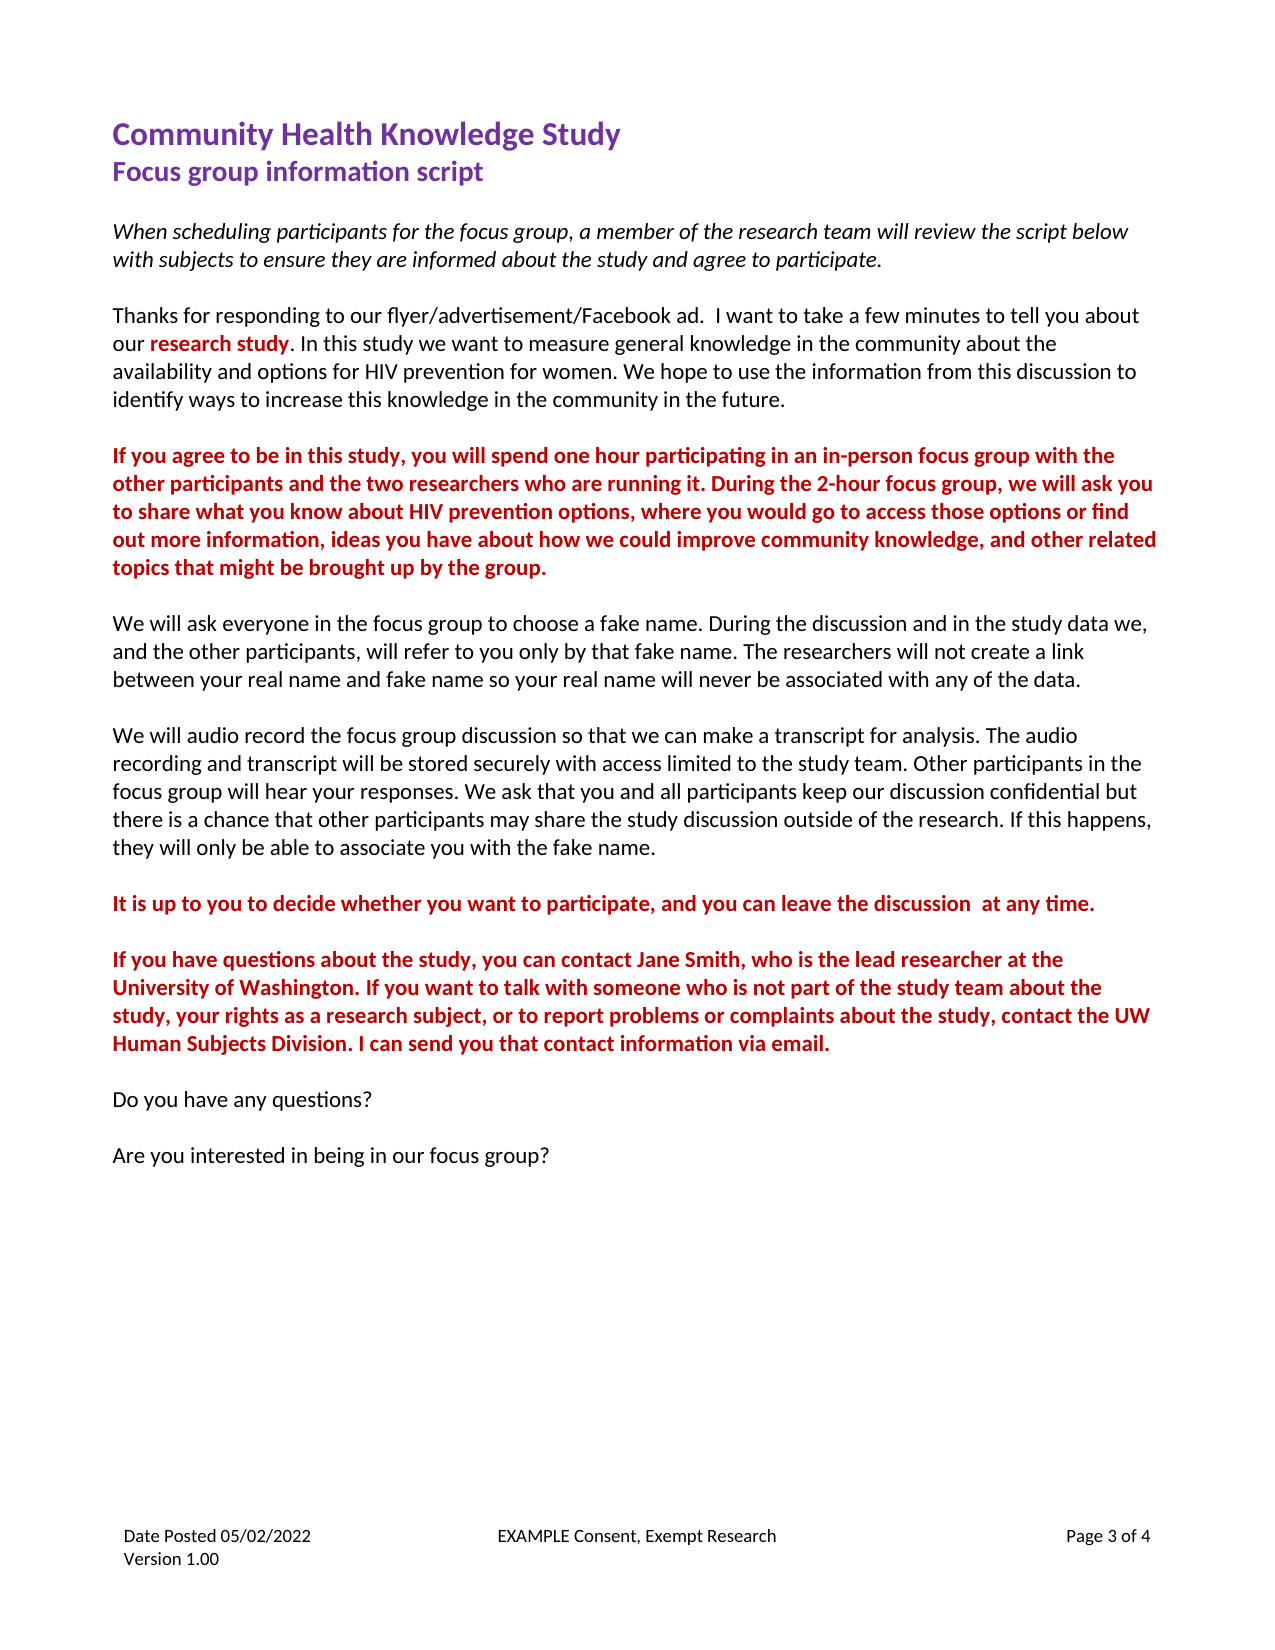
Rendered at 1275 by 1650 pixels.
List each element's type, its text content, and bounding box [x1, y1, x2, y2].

text We will ask everyone in the focus group to choose a fake name. During the discussion and in the study data we, and the other participants, will refer to you only by that fake name. The researchers will not create a link between your real name and fake name so your real name will never be associated with any of the data. [112, 609, 1162, 693]
text If you agree to be in this study, you will spend one hour participating in an in-person focus group with the other participants and the two researchers who are running it. During the 2-hour focus group, we will ask you to share what you know about HIV prevention options, where you would go to access those options or find out more information, ideas you have about how we could improve community knowledge, and other related topics that might be brought up by the group. [112, 441, 1162, 581]
text If you have questions about the study, you can contact Jane Smith, who is the lead researcher at the University of Washington. If you want to talk with someone who is not part of the study team about the study, your rights as a research subject, or to report problems or complaints about the study, contact the UW Human Subjects Division. I can send you that contact information via email. [112, 945, 1162, 1057]
text When scheduling participants for the focus group, a member of the research team will review the script below with subjects to ensure they are informed about the study and agree to participate. [112, 217, 1162, 273]
text Are you interested in being in our focus group? [112, 1142, 1162, 1169]
text Focus group information script [112, 153, 1162, 189]
text Thanks for responding to our flyer/advertisement/Facebook ad. I want to take a few minutes to tell you about our research study. In this study we want to measure general knowledge in the community about the availability and options for HIV prevention for women. We hope to use the information from this discussion to identify ways to increase this knowledge in the community in the future. [112, 301, 1162, 413]
text It is up to you to decide whether you want to participate, and you can leave the discussion at any time. [112, 889, 1162, 917]
text Do you have any questions? [112, 1086, 1162, 1113]
text Community Health Knowledge Study [112, 112, 1162, 153]
text We will audio record the focus group discussion so that we can make a transcript for analysis. The audio recording and transcript will be stored securely with access limited to the study team. Other participants in the focus group will hear your responses. We ask that you and all participants keep our discussion confidential but there is a chance that other participants may share the study discussion outside of the research. If this happens, they will only be able to associate you with the fake name. [112, 721, 1162, 861]
